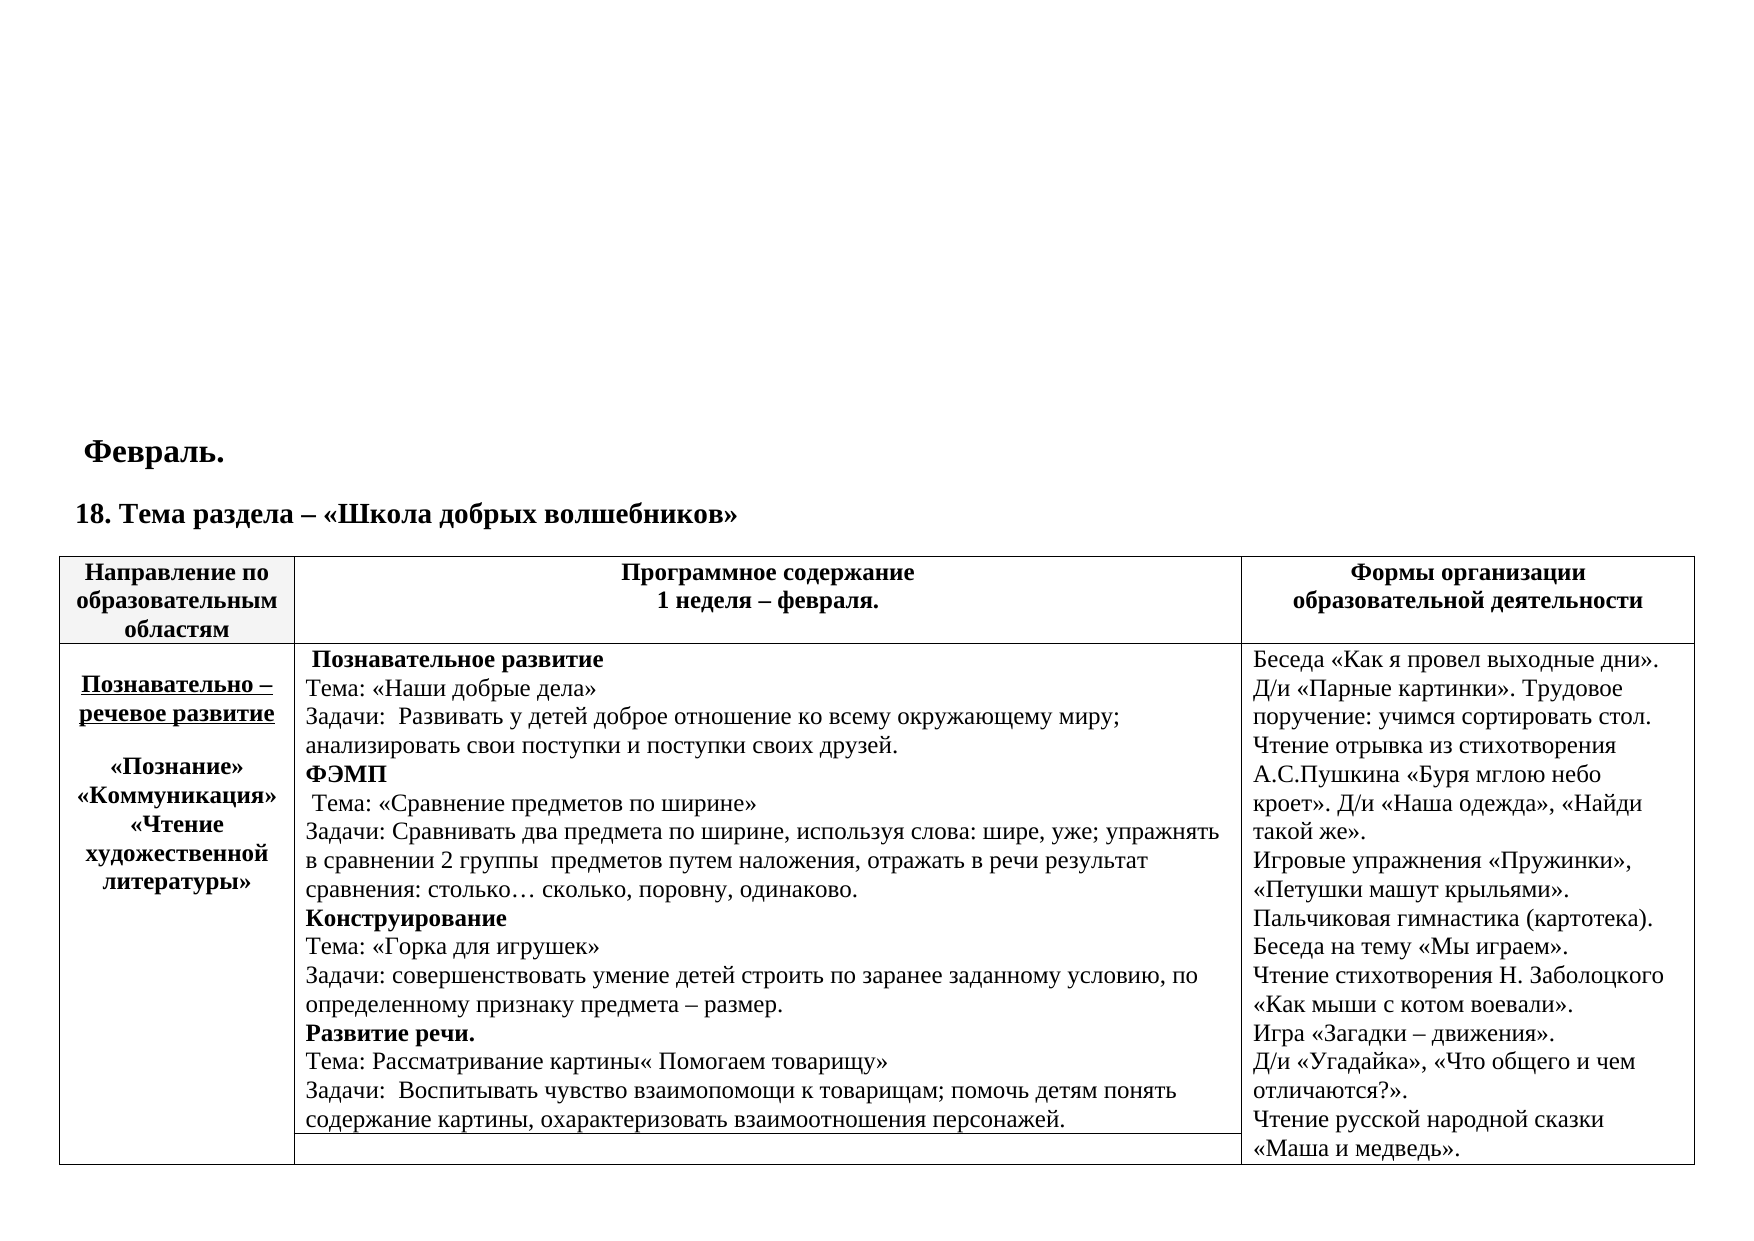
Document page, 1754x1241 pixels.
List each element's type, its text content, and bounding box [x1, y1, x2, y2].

table_cell Беседа «Как я провел выходные дни». Д/и «Парные картинки». Трудовое поручение: учимся сортировать стол. Чтение отрывка из стихотворения А.С.Пушкина «Буря мглою небо кроет». Д/и «Наша одежда», «Найди такой же». Игровые упражнения «Пружинки», «Петушки машут крыльями». Пальчиковая гимнастика (картотека). Беседа на тему «Мы играем». Чтение стихотворения Н. Заболоцкого «Как мыши с котом воевали». Игра «Загадки – движения». Д/и «Угадайка», «Что общего и чем отличаются?». Чтение русской народной сказки «Маша и медведь». Д/и «Кому что подойдет?», «Кто как кричит?». П/и «Наседка и цыплята». Игра с разрезными картинками «Мебель». С/ р игра «Овощной магазин». Н/и «Чьи детки?». Рассказ воспитатели «Как воробьи ищут крошки». Рассматривание иллюстрации. Чтение стихотворения Д. Дружининой «Сосулька». Д/и «Больше – меньше». Беседа на тему «Мы не будем злиться!». Игра со строительным материалом [1242, 644, 1694, 1164]
table_cell Познавательно – речевое развитие «Познание» «Коммуникация» «Чтение художественной литературы» Художественно – эстетическое развитие «Музыка» «Художественное творчество [60, 644, 294, 1164]
text 18. Тема раздела – «Школа добрых волшебников» [75, 496, 1679, 530]
text Февраль. [75, 431, 1679, 469]
table_header Программное содержание 1 неделя – февраля. [295, 557, 1241, 643]
table_header Направление по образовательным областям [60, 557, 294, 643]
table_header Формы организации образовательной деятельности [1242, 557, 1694, 643]
table_cell Познавательное развитие Тема: «Наши добрые дела» Задачи: Развивать у детей доброе отношение ко всему окружающему миру; анализировать свои поступки и поступки своих друзей. ФЭМП Тема: «Сравнение предметов по ширине» Задачи: Сравнивать два предмета по ширине, используя слова: шире, уже; упражнять в сравнении 2 группы предметов путем наложения, отражать в речи результат сравнения: столько… сколько, поровну, одинаково. Конструирование Тема: «Горка для игрушек» Задачи: совершенствовать умение детей строить по заранее заданному условию, по определенному признаку предмета – размер. Развитие речи. Тема: Рассматривание картины« Помогаем товарищу» Задачи: Воспитывать чувство взаимопомощи к товарищам; помочь детям понять содержание картины, охарактеризовать взаимоотношения персонажей. [295, 644, 1241, 1133]
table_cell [295, 1134, 1241, 1164]
